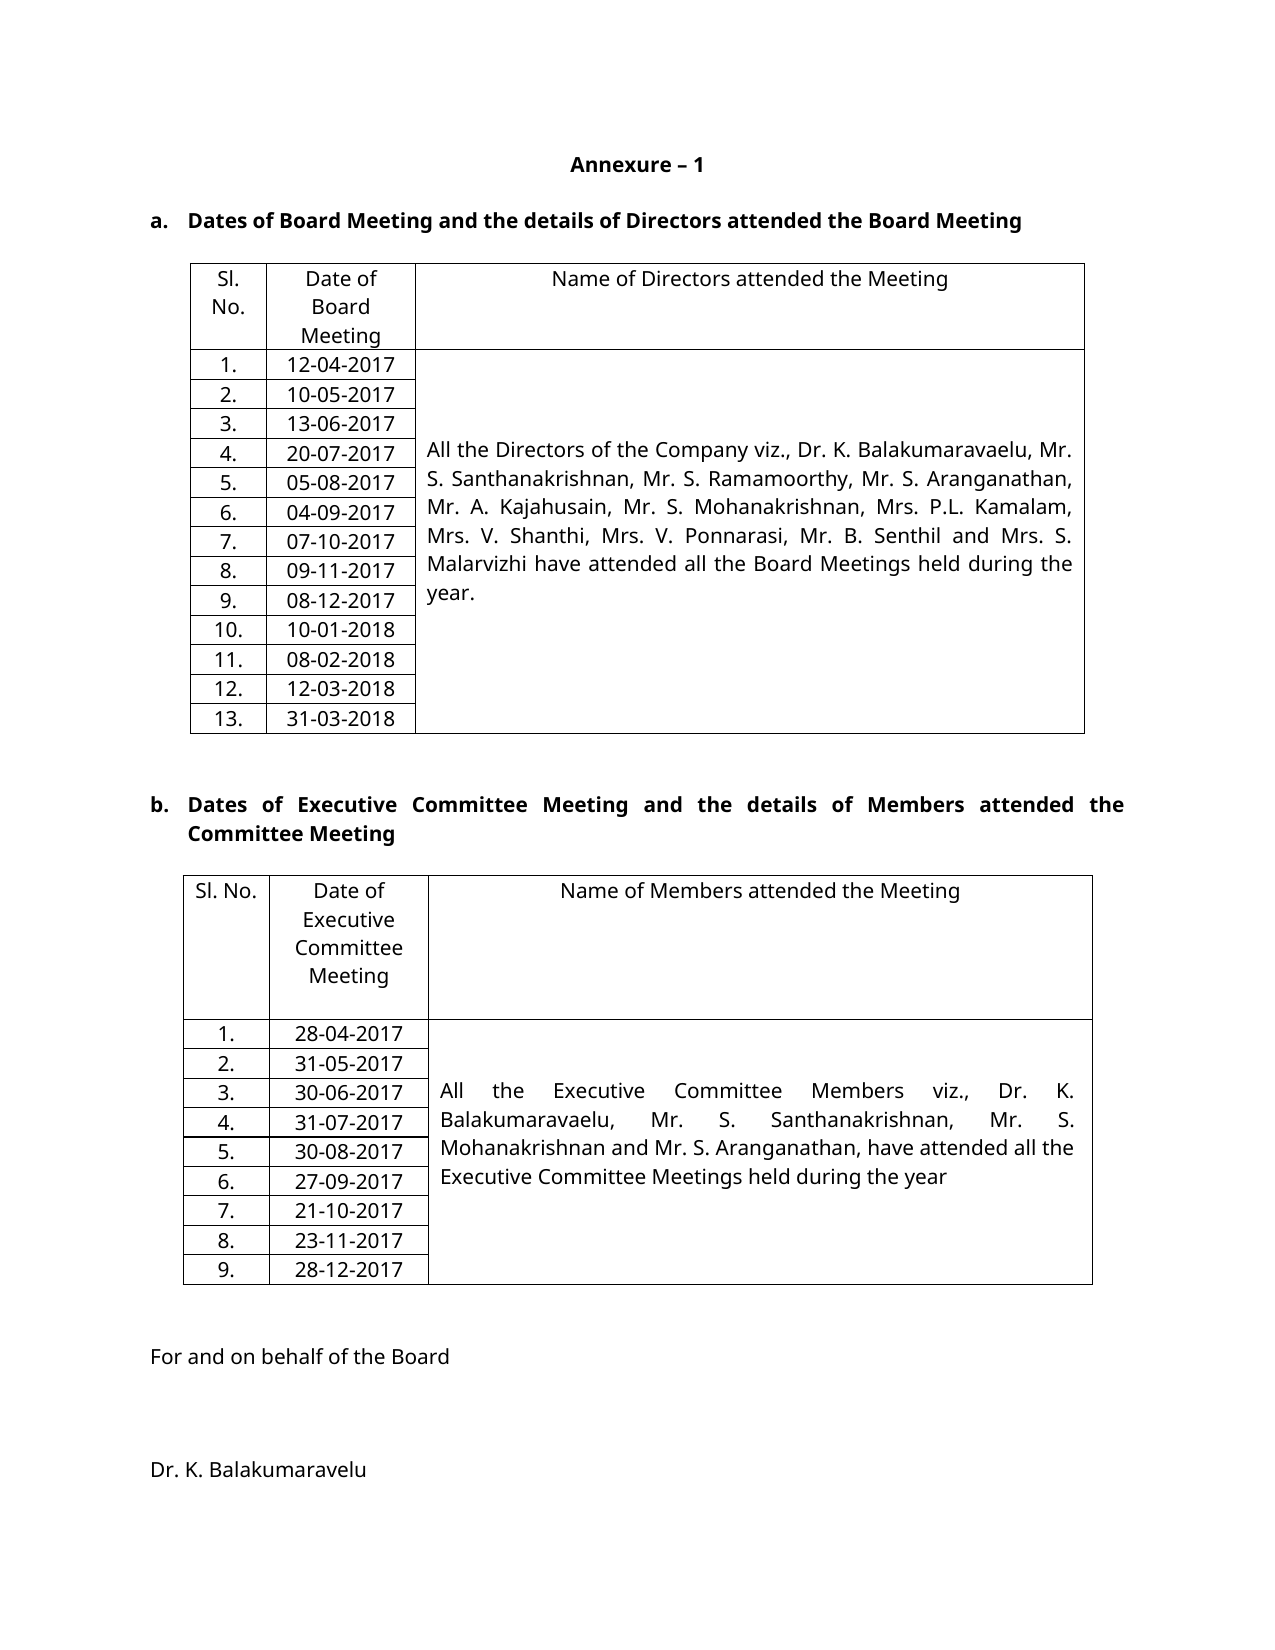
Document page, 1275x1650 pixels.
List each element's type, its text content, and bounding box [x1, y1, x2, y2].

table_cell 2. [191, 380, 266, 408]
table_cell 11. [191, 645, 266, 673]
table_cell All the Directors of the Company viz., Dr. K. Balakumaravaelu, Mr. S. Santhanakrishnan, Mr. S. Ramamoorthy, Mr. S. Aranganathan, Mr. A. Kajahusain, Mr. S. Mohanakrishnan, Mrs. P.L. Kamalam, Mrs. V. Shanthi, Mrs. V. Ponnarasi, Mr. B. Senthil and Mrs. S. Malarvizhi have attended all the Board Meetings held during the year. [416, 350, 1084, 732]
table_cell 31-07-2017 [270, 1108, 428, 1136]
table_cell 31-05-2017 [270, 1049, 428, 1077]
table_cell 7. [191, 527, 266, 556]
table_cell 9. [184, 1255, 269, 1284]
table_cell 28-04-2017 [270, 1020, 428, 1048]
table_cell 9. [191, 586, 266, 614]
table_cell 10-05-2017 [267, 380, 415, 408]
table_cell 10. [191, 616, 266, 644]
table_cell 3. [184, 1079, 269, 1107]
table_header Date of Executive Committee Meeting [270, 876, 428, 1018]
table_cell 8. [184, 1226, 269, 1254]
list Dates of Board Meeting and the details of Directors attended the Board Meeting [150, 206, 1125, 235]
table_cell 09-11-2017 [267, 557, 415, 585]
table_cell 1. [191, 350, 266, 379]
table_cell 8. [191, 557, 266, 585]
table_cell 5. [184, 1138, 269, 1166]
table_cell 2. [184, 1049, 269, 1077]
table_cell 08-02-2018 [267, 645, 415, 673]
list Dates of Executive Committee Meeting and the details of Members attended the Committee Meeting [150, 790, 1125, 847]
text For and on behalf of the Board [150, 1342, 1125, 1370]
table_cell 05-08-2017 [267, 468, 415, 497]
table_cell 27-09-2017 [270, 1167, 428, 1195]
table_cell 3. [191, 409, 266, 438]
table_cell 23-11-2017 [270, 1226, 428, 1254]
table_cell 20-07-2017 [267, 439, 415, 467]
table_cell 6. [191, 498, 266, 526]
table_header Sl. No. [184, 876, 269, 1018]
table_cell 4. [191, 439, 266, 467]
table_cell 4. [184, 1108, 269, 1136]
table_cell 7. [184, 1196, 269, 1225]
table_cell All the Executive Committee Members viz., Dr. K. Balakumaravaelu, Mr. S. Santhanakrishnan, Mr. S. Mohanakrishnan and Mr. S. Aranganathan, have attended all the Executive Committee Meetings held during the year [429, 1020, 1092, 1284]
table_cell 5. [191, 468, 266, 497]
table_cell 30-08-2017 [270, 1138, 428, 1166]
table_cell 12-03-2018 [267, 675, 415, 703]
table_cell 12-04-2017 [267, 350, 415, 379]
text Annexure – 1 [150, 150, 1125, 178]
table_header Name of Members attended the Meeting [429, 876, 1092, 1018]
table_header Date of Board Meeting [267, 264, 415, 349]
table_cell 13. [191, 704, 266, 732]
table_cell 08-12-2017 [267, 586, 415, 614]
table_cell 10-01-2018 [267, 616, 415, 644]
table_cell 13-06-2017 [267, 409, 415, 438]
table_cell 07-10-2017 [267, 527, 415, 556]
table_cell 28-12-2017 [270, 1255, 428, 1284]
table_cell 6. [184, 1167, 269, 1195]
table_header Sl. No. [191, 264, 266, 349]
table_cell 1. [184, 1020, 269, 1048]
table_cell 31-03-2018 [267, 704, 415, 732]
table_cell 04-09-2017 [267, 498, 415, 526]
table_cell 12. [191, 675, 266, 703]
text Dr. K. Balakumaravelu [150, 1456, 1125, 1484]
table_header Name of Directors attended the Meeting [416, 264, 1084, 349]
table_cell 21-10-2017 [270, 1196, 428, 1225]
table_cell 30-06-2017 [270, 1079, 428, 1107]
